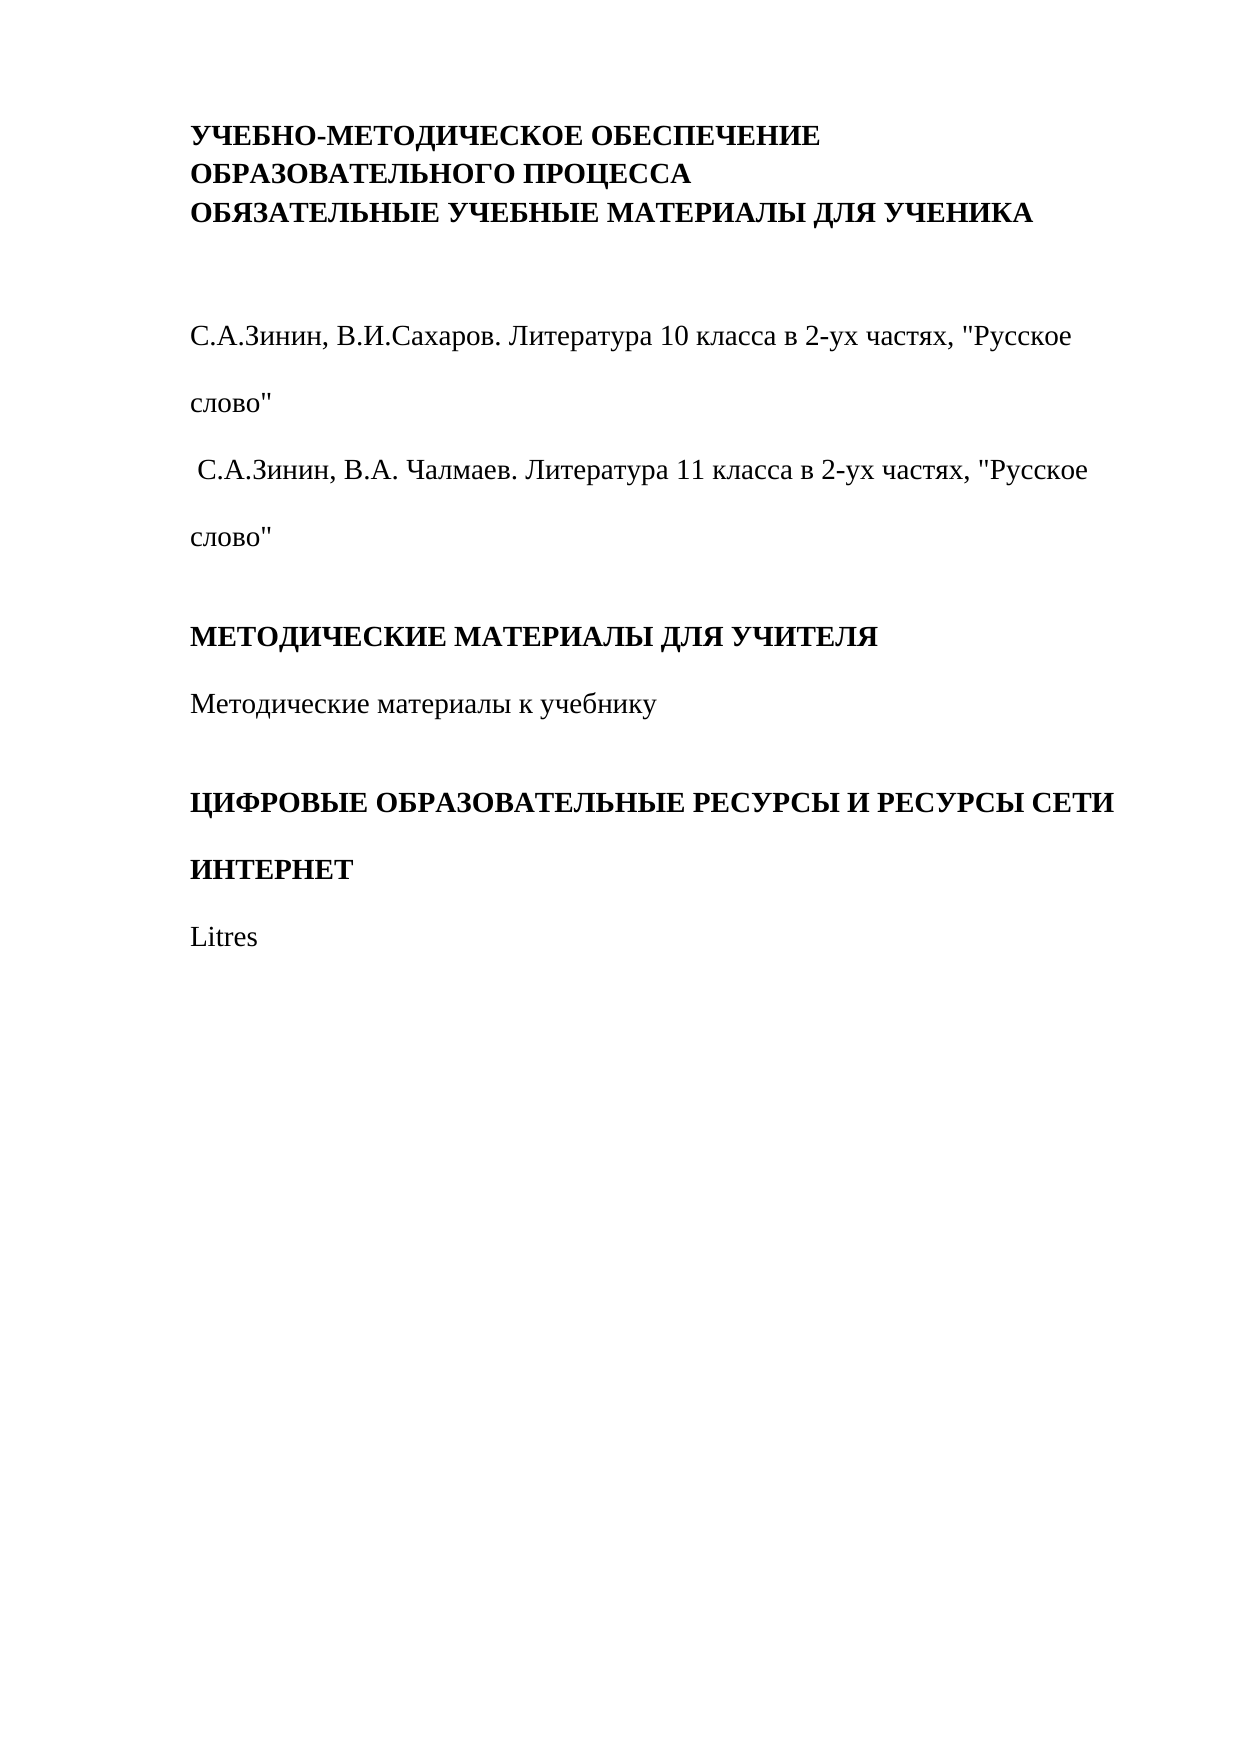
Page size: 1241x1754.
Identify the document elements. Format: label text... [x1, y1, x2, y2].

text Litres [190, 919, 1152, 953]
text УЧЕБНО-МЕТОДИЧЕСКОЕ ОБЕСПЕЧЕНИЕ ОБРАЗОВАТЕЛЬНОГО ПРОЦЕССА [190, 118, 1152, 190]
text Методические материалы к учебнику [190, 686, 1152, 719]
text ЦИФРОВЫЕ ОБРАЗОВАТЕЛЬНЫЕ РЕСУРСЫ И РЕСУРСЫ СЕТИ ИНТЕРНЕТ [190, 785, 1152, 886]
text ОБЯЗАТЕЛЬНЫЕ УЧЕБНЫЕ МАТЕРИАЛЫ ДЛЯ УЧЕНИКА [190, 195, 1152, 229]
text МЕТОДИЧЕСКИЕ МАТЕРИАЛЫ ДЛЯ УЧИТЕЛЯ [190, 619, 1152, 652]
text С.А.Зинин, В.И.Сахаров. Литература 10 класса в 2-ух частях, "Русское слово" С.А.Зинин, В.А. Чалмаев. Литература 11 класса в 2-ух частях, "Русское слово" [190, 318, 1152, 553]
